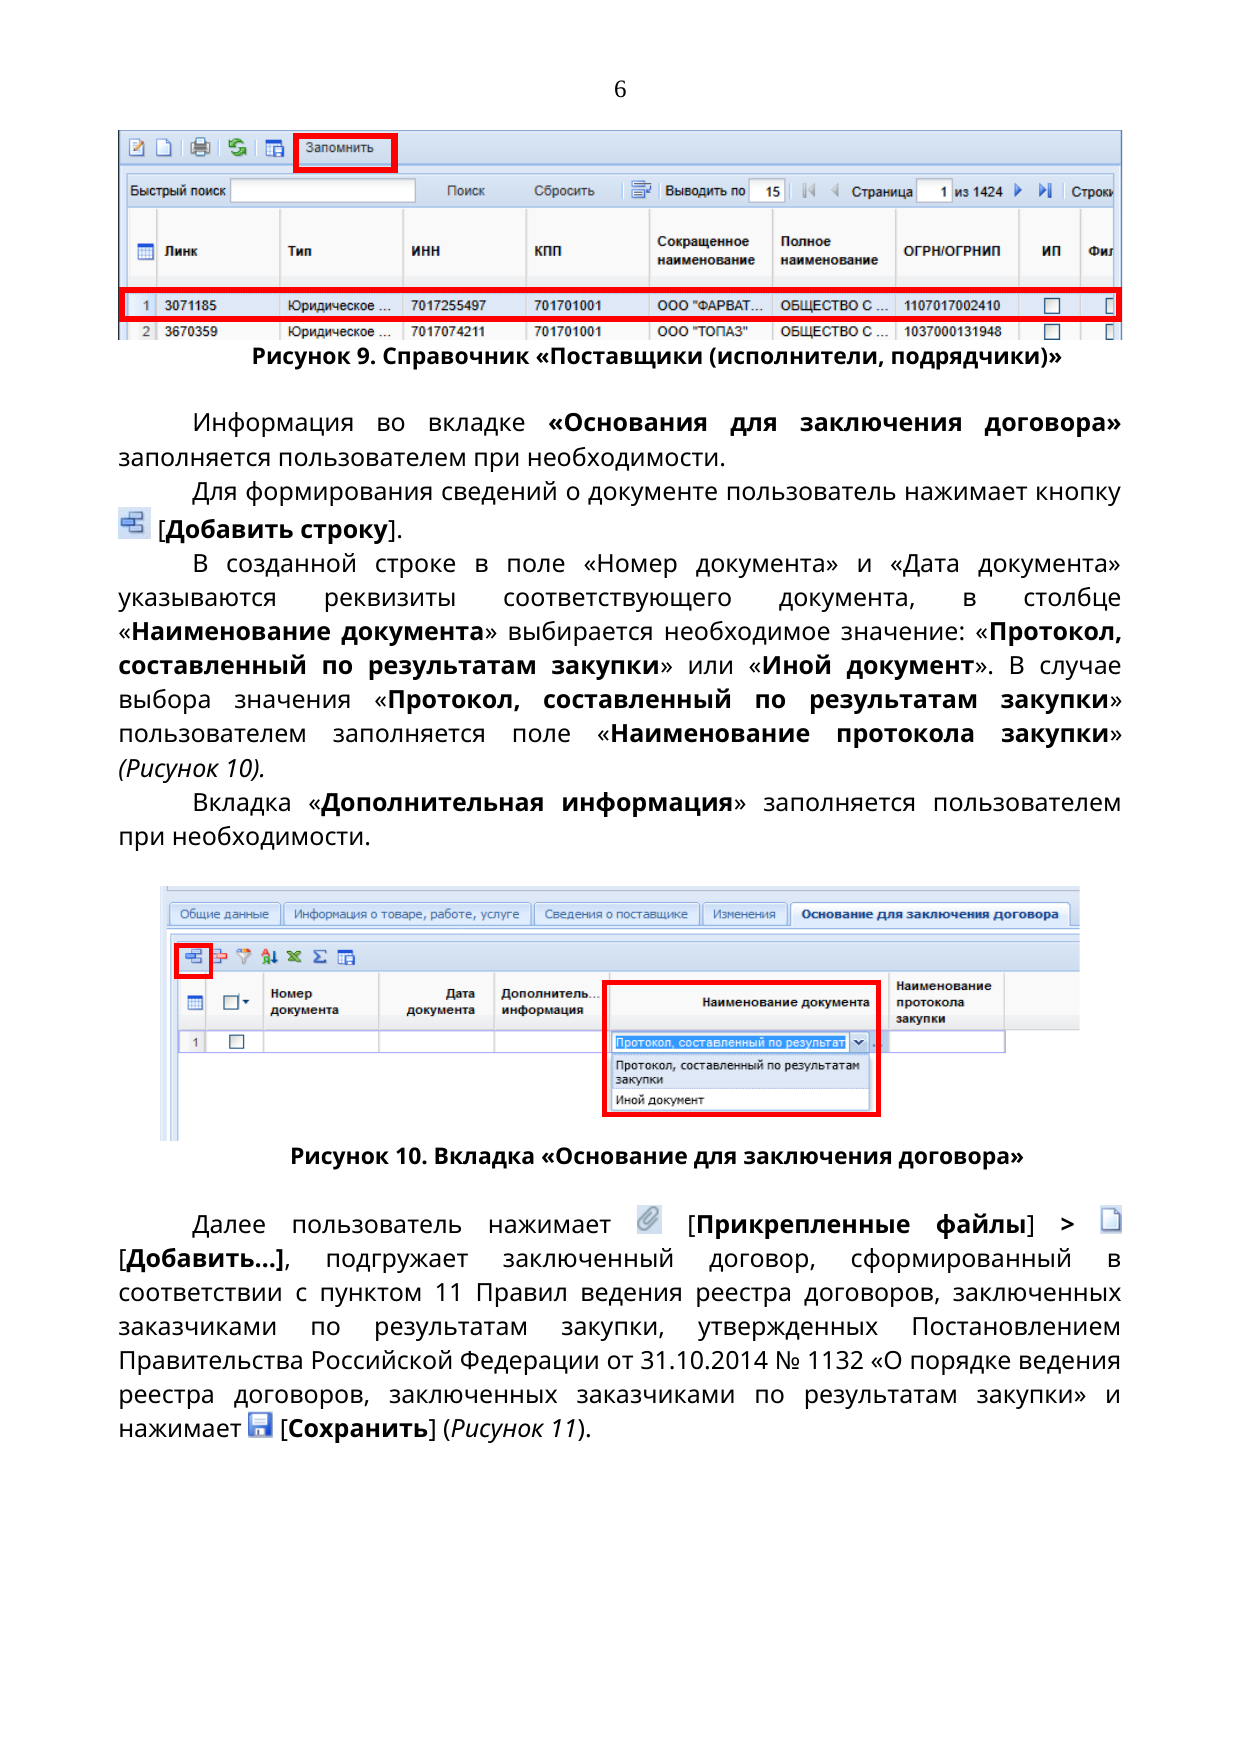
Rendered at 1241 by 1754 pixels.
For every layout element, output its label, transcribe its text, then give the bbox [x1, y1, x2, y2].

picture [248, 1411, 273, 1438]
text Далее пользователь нажимает [Прикрепленные файлы] > [Добавить…], подгружает заключенный договор, сформированный в соответствии с пунктом 11 Правил ведения реестра договоров, заключенных заказчиками по результатам закупки, утвержденных Постановлением Правительства Российской Федерации от 31.10.2014 № 1132 «О порядке ведения реестра договоров, заключенных заказчиками по результатам закупки» и нажимает [Сохранить] (Рисунок 11). [118, 1205, 1122, 1445]
text В созданной строке в поле «Номер документа» и «Дата документа» указываются реквизиты соответствующего документа, в столбце «Наименование документа» выбирается необходимое значение: «Протокол, составленный по результатам закупки» или «Иной документ». В случае выбора значения «Протокол, составленный по результатам закупки» пользователем заполняется поле «Наименование протокола закупки» (Рисунок 10). [118, 546, 1122, 784]
picture [118, 130, 1123, 340]
text Рисунок 10. Вкладка «Основание для заключения договора» [118, 1140, 1122, 1171]
text Рисунок 9. Справочник «Поставщики (исполнители, подрядчики)» [118, 340, 1122, 371]
text Информация во вкладке «Основания для заключения договора» заполняется пользователем при необходимости. [118, 405, 1122, 473]
picture [1100, 1205, 1122, 1234]
text Вкладка «Дополнительная информация» заполняется пользователем при необходимости. [118, 784, 1122, 852]
picture [118, 507, 151, 539]
picture [160, 886, 1080, 1141]
text Для формирования сведений о документе пользователь нажимает кнопку [Добавить строку]. [118, 473, 1122, 546]
picture [636, 1205, 662, 1234]
